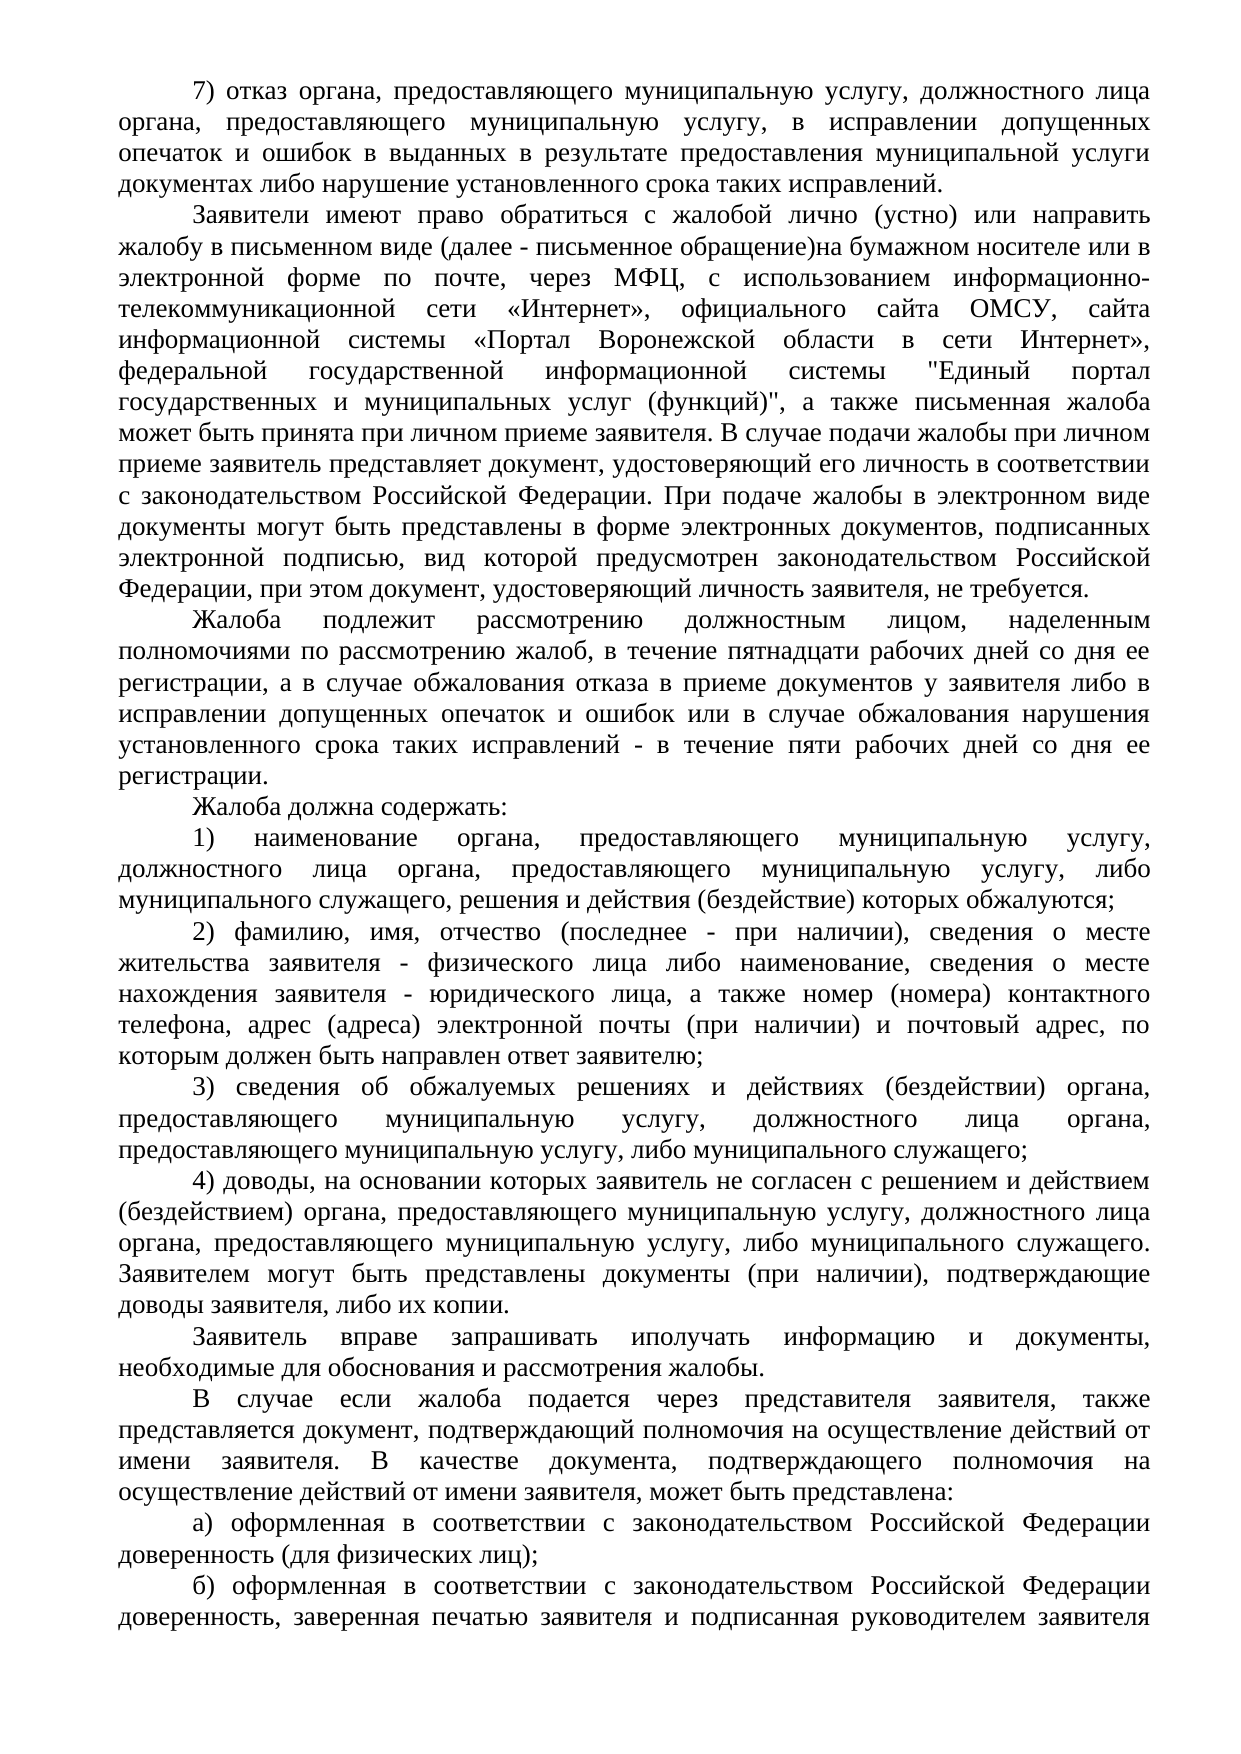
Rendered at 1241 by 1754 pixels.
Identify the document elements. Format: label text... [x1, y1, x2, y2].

text 3) сведения об обжалуемых решениях и действиях (бездействии) органа, предоставляющего муниципальную услугу, должностного лица органа, предоставляющего муниципальную услугу, либо муниципального служащего; [118, 1071, 1152, 1164]
text 2) фамилию, имя, отчество (последнее - при наличии), сведения о месте жительства заявителя - физического лица либо наименование, сведения о месте нахождения заявителя - юридического лица, а также номер (номера) контактного телефона, адрес (адреса) электронной почты (при наличии) и почтовый адрес, по которым должен быть направлен ответ заявителю; [118, 915, 1152, 1071]
text 7) отказ органа, предоставляющего муниципальную услугу, должностного лица органа, предоставляющего муниципальную услугу, в исправлении допущенных опечаток и ошибок в выданных в результате предоставления муниципальной услуги документах либо нарушение установленного срока таких исправлений. [118, 74, 1152, 198]
text Заявитель вправе запрашивать иполучать информацию и документы, необходимые для обоснования и рассмотрения жалобы. [118, 1320, 1152, 1382]
text Жалоба подлежит рассмотрению должностным лицом, наделенным полномочиями по рассмотрению жалоб, в течение пятнадцати рабочих дней со дня ее регистрации, а в случае обжалования отказа в приеме документов у заявителя либо в исправлении допущенных опечаток и ошибок или в случае обжалования нарушения установленного срока таких исправлений - в течение пяти рабочих дней со дня ее регистрации. [118, 603, 1152, 790]
text а) оформленная в соответствии с законодательством Российской Федерации доверенность (для физических лиц); [118, 1507, 1152, 1569]
text В случае если жалоба подается через представителя заявителя, также представляется документ, подтверждающий полномочия на осуществление действий от имени заявителя. В качестве документа, подтверждающего полномочия на осуществление действий от имени заявителя, может быть представлена: [118, 1382, 1152, 1507]
text 4) доводы, на основании которых заявитель не согласен с решением и действием (бездействием) органа, предоставляющего муниципальную услугу, должностного лица органа, предоставляющего муниципальную услугу, либо муниципального служащего. Заявителем могут быть представлены документы (при наличии), подтверждающие доводы заявителя, либо их копии. [118, 1164, 1152, 1320]
text Жалоба должна содержать: [118, 790, 1152, 821]
text 1) наименование органа, предоставляющего муниципальную услугу, должностного лица органа, предоставляющего муниципальную услугу, либо муниципального служащего, решения и действия (бездействие) которых обжалуются; [118, 821, 1152, 915]
text Заявители имеют право обратиться с жалобой лично (устно) или направить жалобу в письменном виде (далее - письменное обращение)на бумажном носителе или в электронной форме по почте, через МФЦ, с использованием информационно-телекоммуникационной сети «Интернет», официального сайта ОМСУ, сайта информационной системы «Портал Воронежской области в сети Интернет», федеральной государственной информационной системы "Единый портал государственных и муниципальных услуг (функций)", а также письменная жалоба может быть принята при личном приеме заявителя. В случае подачи жалобы при личном приеме заявитель представляет документ, удостоверяющий его личность в соответствии с законодательством Российской Федерации. При подаче жалобы в электронном виде документы могут быть представлены в форме электронных документов, подписанных электронной подписью, вид которой предусмотрен законодательством Российской Федерации, при этом документ, удостоверяющий личность заявителя, не требуется. [118, 198, 1152, 603]
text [118, 1569, 1152, 1631]
